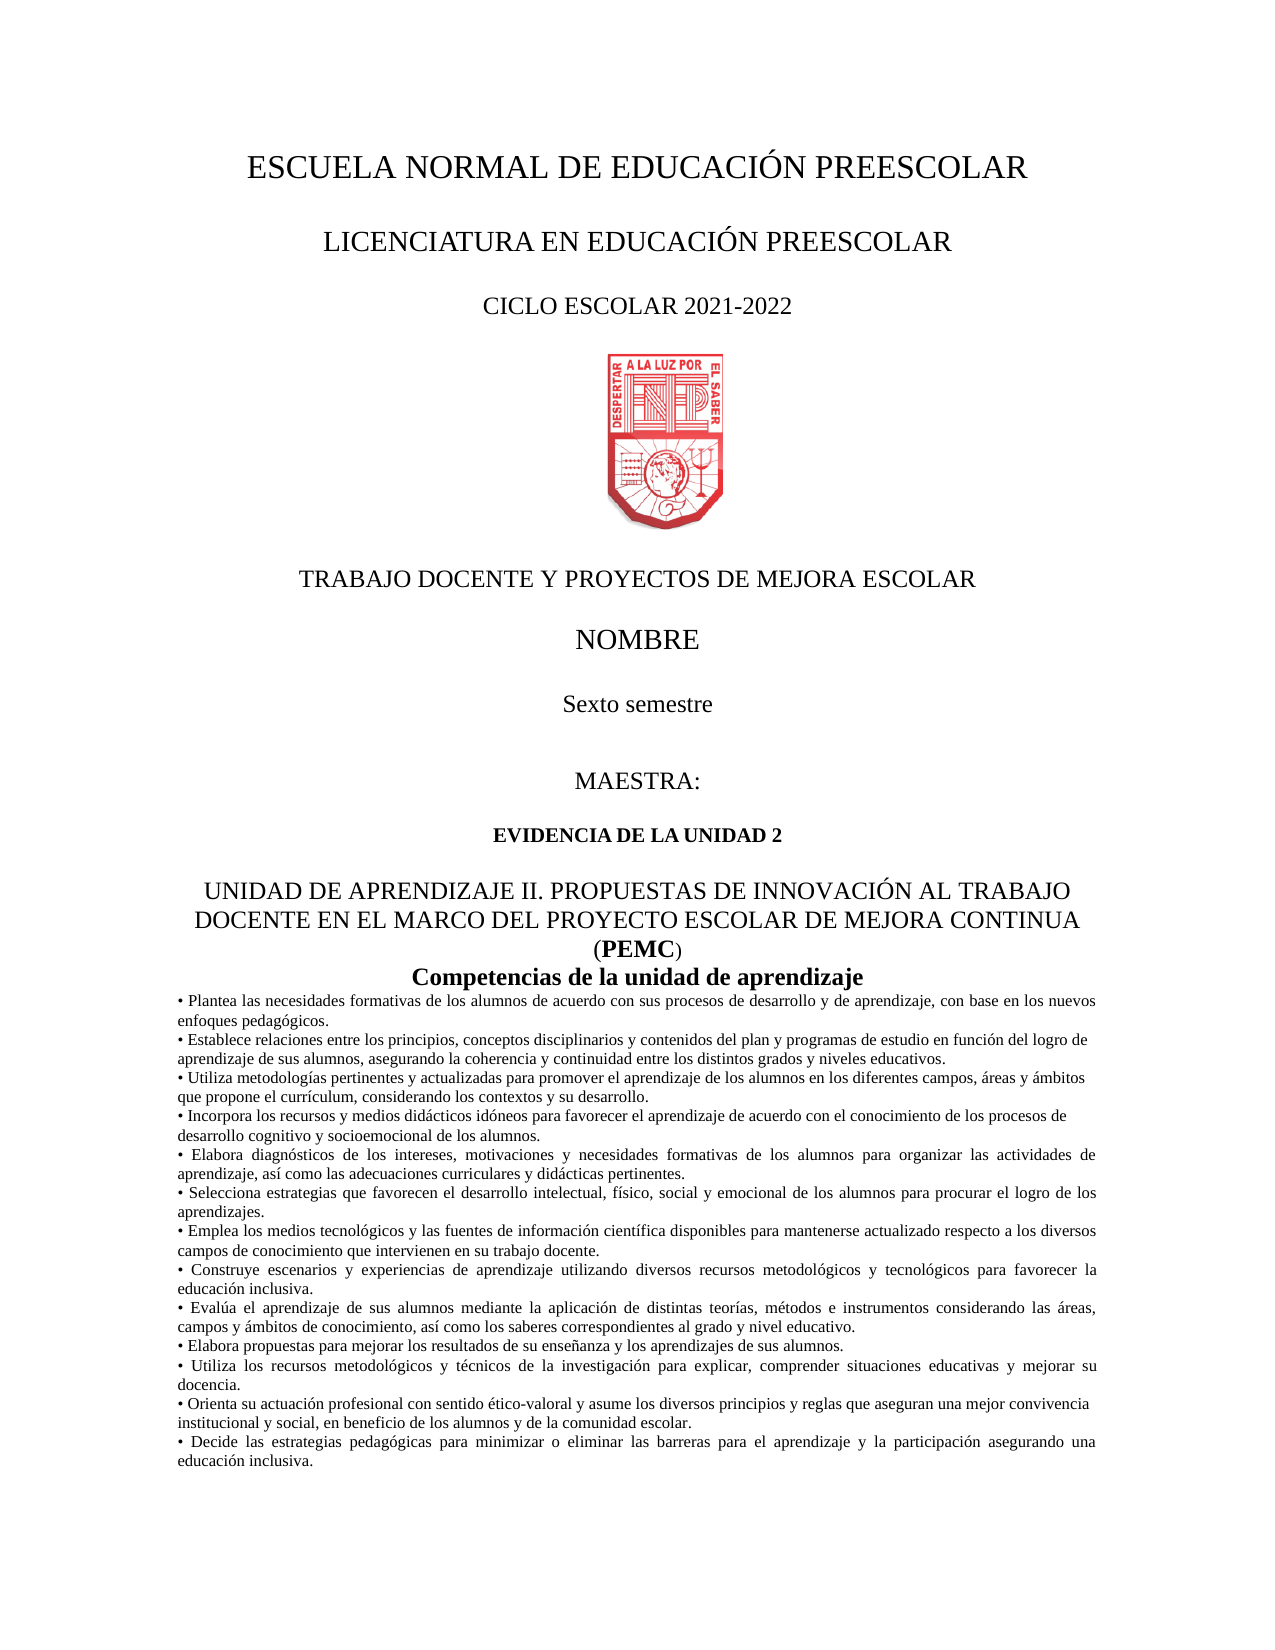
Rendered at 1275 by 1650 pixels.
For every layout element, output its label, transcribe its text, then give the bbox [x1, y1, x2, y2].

text • Utiliza metodologías pertinentes y actualizadas para promover el aprendizaje de los alumnos en los diferentes campos, áreas y ámbitos [177, 1068, 1098, 1087]
text Sexto semestre [177, 689, 1098, 718]
text desarrollo cognitivo y socioemocional de los alumnos. [177, 1125, 1098, 1144]
text • Emplea los medios tecnológicos y las fuentes de información científica disponibles para mantenerse actualizado respecto a los diversos campos de conocimiento que intervienen en su trabajo docente. [177, 1221, 1098, 1259]
text UNIDAD DE APRENDIZAJE II. PROPUESTAS DE INNOVACIÓN AL TRABAJO DOCENTE EN EL MARCO DEL PROYECTO ESCOLAR DE MEJORA CONTINUA (PEMC) [177, 876, 1098, 962]
text institucional y social, en beneficio de los alumnos y de la comunidad escolar. [177, 1413, 1098, 1432]
text • Plantea las necesidades formativas de los alumnos de acuerdo con sus procesos de desarrollo y de aprendizaje, con base en los nuevos enfoques pedagógicos. [177, 991, 1098, 1029]
text • Utiliza los recursos metodológicos y técnicos de la investigación para explicar, comprender situaciones educativas y mejorar su docencia. [177, 1355, 1098, 1394]
text • Elabora diagnósticos de los intereses, motivaciones y necesidades formativas de los alumnos para organizar las actividades de aprendizaje, así como las adecuaciones curriculares y didácticas pertinentes. [177, 1144, 1098, 1183]
text ESCUELA NORMAL DE EDUCACIÓN PREESCOLAR [177, 148, 1098, 186]
text que propone el currículum, considerando los contextos y su desarrollo. [177, 1087, 1098, 1106]
text aprendizaje de sus alumnos, asegurando la coherencia y continuidad entre los distintos grados y niveles educativos. [177, 1049, 1098, 1068]
text • Construye escenarios y experiencias de aprendizaje utilizando diversos recursos metodológicos y tecnológicos para favorecer la educación inclusiva. [177, 1259, 1098, 1298]
text LICENCIATURA EN EDUCACIÓN PREESCOLAR [177, 224, 1098, 258]
text • Establece relaciones entre los principios, conceptos disciplinarios y contenidos del plan y programas de estudio en función del logro de [177, 1029, 1098, 1049]
text • Evalúa el aprendizaje de sus alumnos mediante la aplicación de distintas teorías, métodos e instrumentos considerando las áreas, campos y ámbitos de conocimiento, así como los saberes correspondientes al grado y nivel educativo. [177, 1298, 1098, 1336]
picture [607, 462, 725, 531]
text • Incorpora los recursos y medios didácticos idóneos para favorecer el aprendizaje de acuerdo con el conocimiento de los procesos de [177, 1106, 1098, 1125]
text NOMBRE [177, 622, 1098, 656]
text • Selecciona estrategias que favorecen el desarrollo intelectual, físico, social y emocional de los alumnos para procurar el logro de los aprendizajes. [177, 1183, 1098, 1221]
text • Decide las estrategias pedagógicas para minimizar o eliminar las barreras para el aprendizaje y la participación asegurando una educación inclusiva. [177, 1432, 1098, 1470]
text EVIDENCIA DE LA UNIDAD 2 [177, 823, 1098, 847]
text Competencias de la unidad de aprendizaje [177, 962, 1098, 991]
text MAESTRA: [177, 766, 1098, 795]
text • Orienta su actuación profesional con sentido ético-valoral y asume los diversos principios y reglas que aseguran una mejor convivencia [177, 1394, 1098, 1413]
text • Elabora propuestas para mejorar los resultados de su enseñanza y los aprendizajes de sus alumnos. [177, 1336, 1098, 1355]
text CICLO ESCOLAR 2021-2022 [177, 291, 1098, 320]
text TRABAJO DOCENTE Y PROYECTOS DE MEJORA ESCOLAR [177, 564, 1098, 593]
